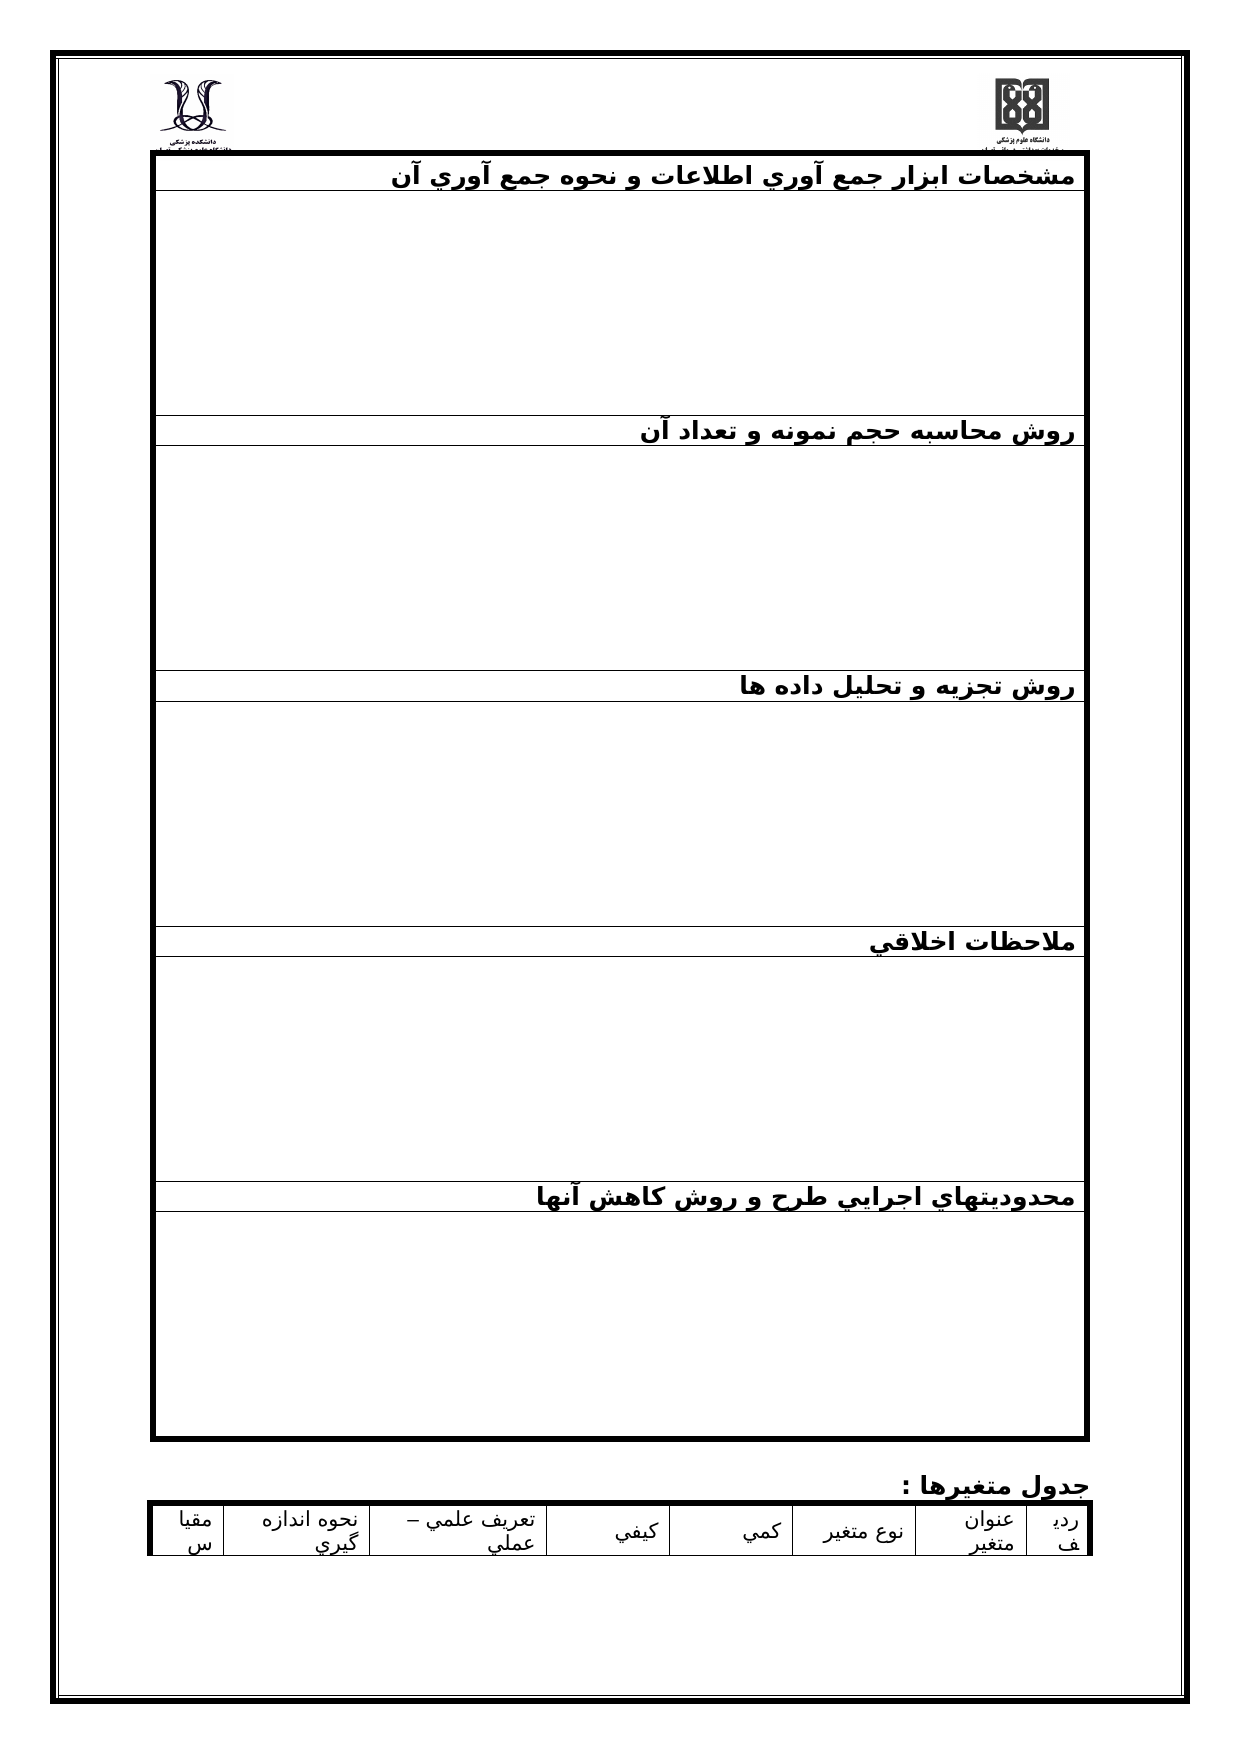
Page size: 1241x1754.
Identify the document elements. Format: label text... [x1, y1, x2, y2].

table_header كمي [670, 1506, 792, 1555]
table_cell محدوديتهاي اجرايي طرح و روش كاهش آنها [156, 1182, 1084, 1211]
table_cell [156, 1212, 1084, 1436]
table_header عنوان متغير [916, 1506, 1026, 1555]
table_header رديف [1027, 1506, 1087, 1555]
table_header نوع متغير [793, 1506, 915, 1555]
table_header تعريف علمي – عملي [370, 1506, 546, 1555]
table_cell [156, 191, 1084, 415]
table_header نحوه اندازه گيري [224, 1506, 369, 1555]
table_cell روش تجزیه و تحلیل داده ها [156, 671, 1084, 701]
picture [150, 74, 234, 150]
table_cell [156, 702, 1084, 926]
table_header مشخصات ابزار جمع آوري اطلاعات و نحوه جمع آوري آن [156, 156, 1084, 190]
table_header مقياس [153, 1506, 223, 1555]
table_cell روش محاسبه حجم نمونه و تعداد آن [156, 416, 1084, 445]
table_cell ملاحظات اخلاقي [156, 927, 1084, 956]
table_header كيفي [547, 1506, 669, 1555]
table_cell [156, 957, 1084, 1181]
text جدول متغيرها : [150, 1471, 1090, 1500]
picture [977, 73, 1070, 150]
table_cell [156, 446, 1084, 670]
